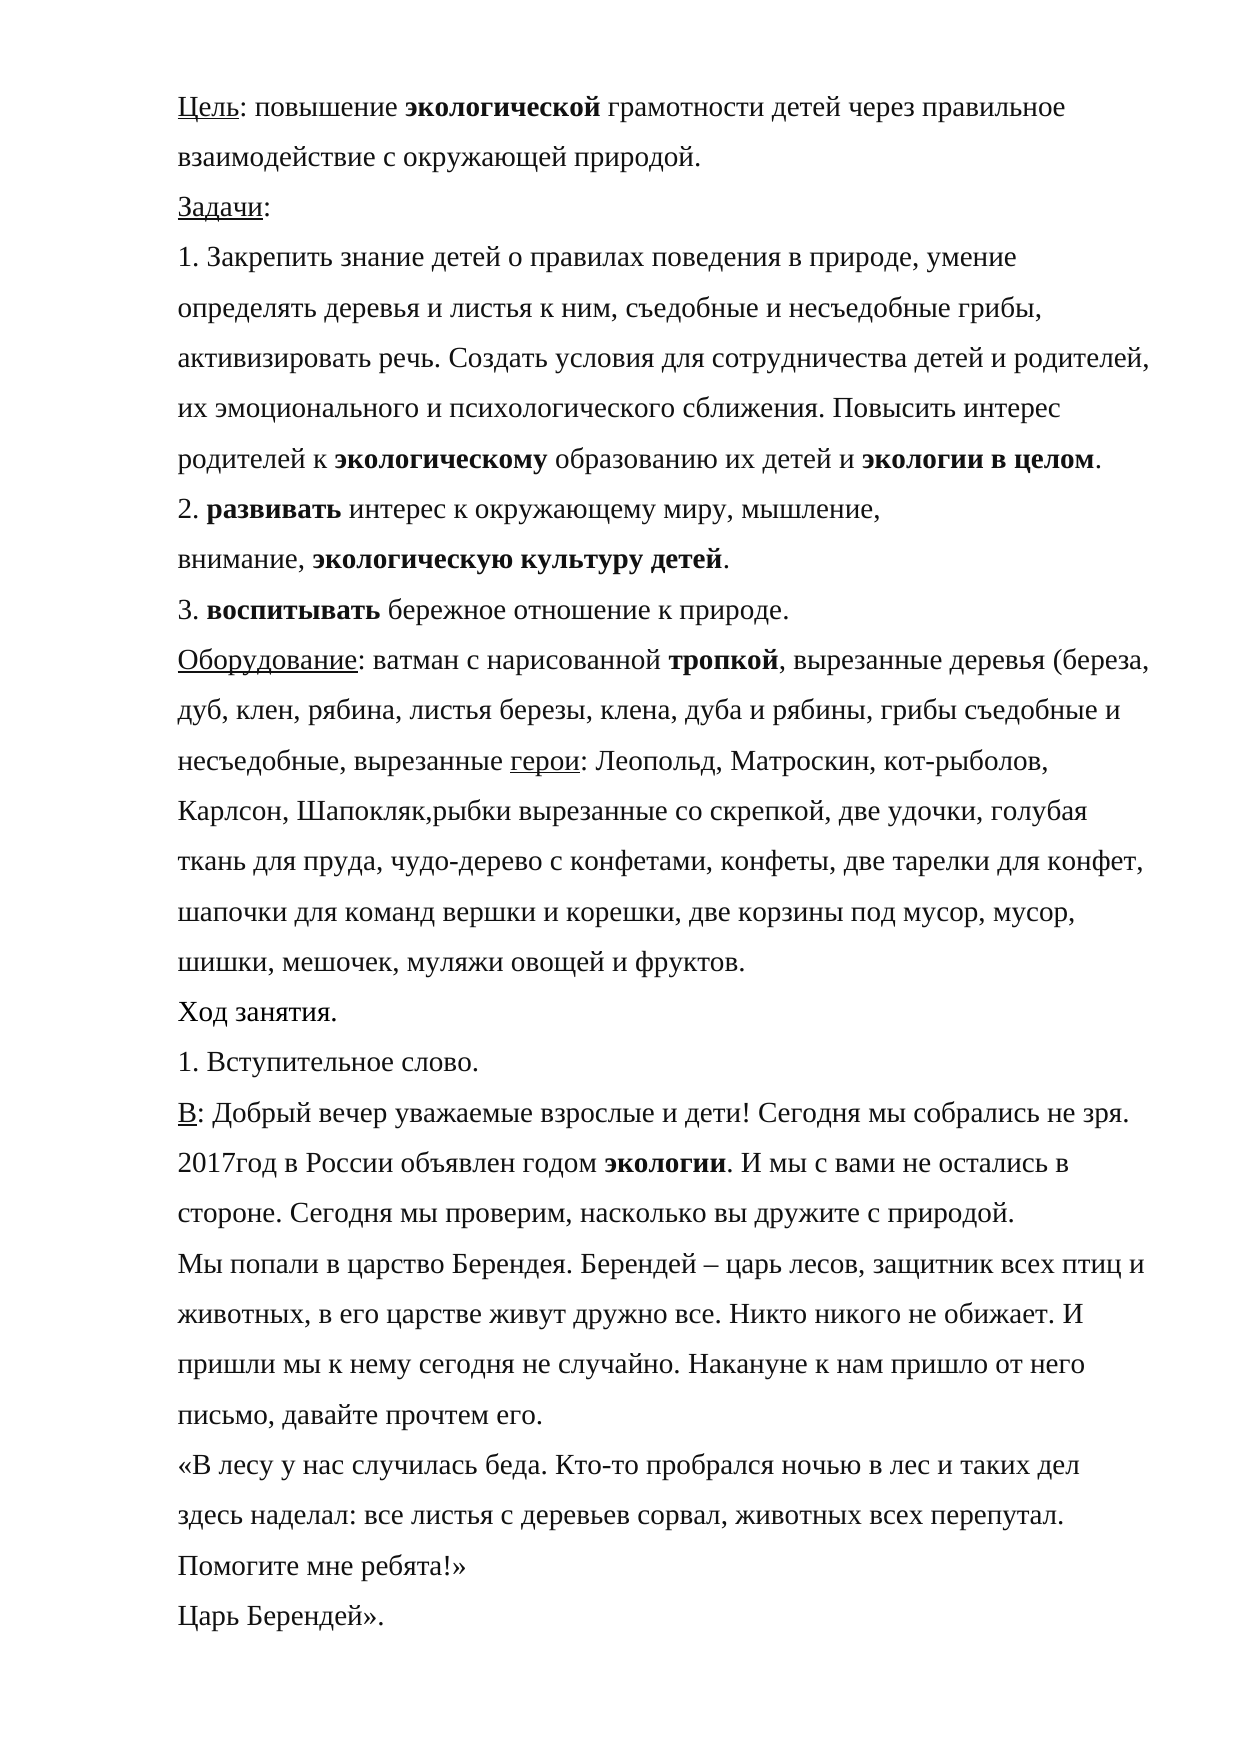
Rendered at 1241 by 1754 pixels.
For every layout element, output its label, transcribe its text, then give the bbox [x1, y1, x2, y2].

text Цель: повышение экологической грамотности детей через правильное взаимодействие с окружающей природой. [177, 89, 1152, 172]
text Царь Берендей». [177, 1598, 1152, 1632]
text Мы попали в царство Берендея. Берендей – царь лесов, защитник всех птиц и животных, в его царстве живут дружно все. Никто никого не обижает. И пришли мы к нему сегодня не случайно. Накануне к нам пришло от него письмо, давайте прочтем его. [177, 1246, 1152, 1430]
text 2. развивать интерес к окружающему миру, мышление, внимание, экологическую культуру детей. [177, 491, 1152, 575]
text Задачи: [177, 189, 1152, 223]
text Ход занятия. [177, 994, 1152, 1028]
text 1. Закрепить знание детей о правилах поведения в природе, умение определять деревья и листья к ним, съедобные и несъедобные грибы, активизировать речь. Создать условия для сотрудничества детей и родителей, их эмоционального и психологического сближения. Повысить интерес родителей к экологическому образованию их детей и экологии в целом. [177, 239, 1152, 474]
text Оборудование: ватман с нарисованной тропкой, вырезанные деревья (береза, дуб, клен, рябина, листья березы, клена, дуба и рябины, грибы съедобные и несъедобные, вырезанные герои: Леопольд, Матроскин, кот-рыболов, Карлсон, Шапокляк,рыбки вырезанные со скрепкой, две удочки, голубая ткань для пруда, чудо-дерево с конфетами, конфеты, две тарелки для конфет, шапочки для команд вершки и корешки, две корзины под мусор, мусор, шишки, мешочек, муляжи овощей и фруктов. [177, 642, 1152, 977]
text В: Добрый вечер уважаемые взрослые и дети! Сегодня мы собрались не зря. 2017год в России объявлен годом экологии. И мы с вами не остались в стороне. Сегодня мы проверим, насколько вы дружите с природой. [177, 1095, 1152, 1229]
text 3. воспитывать бережное отношение к природе. [177, 592, 1152, 625]
text «В лесу у нас случилась беда. Кто-то пробрался ночью в лес и таких дел здесь наделал: все листья с деревьев сорвал, животных всех перепутал. Помогите мне ребята!» [177, 1447, 1152, 1581]
text 1. Вступительное слово. [177, 1044, 1152, 1078]
